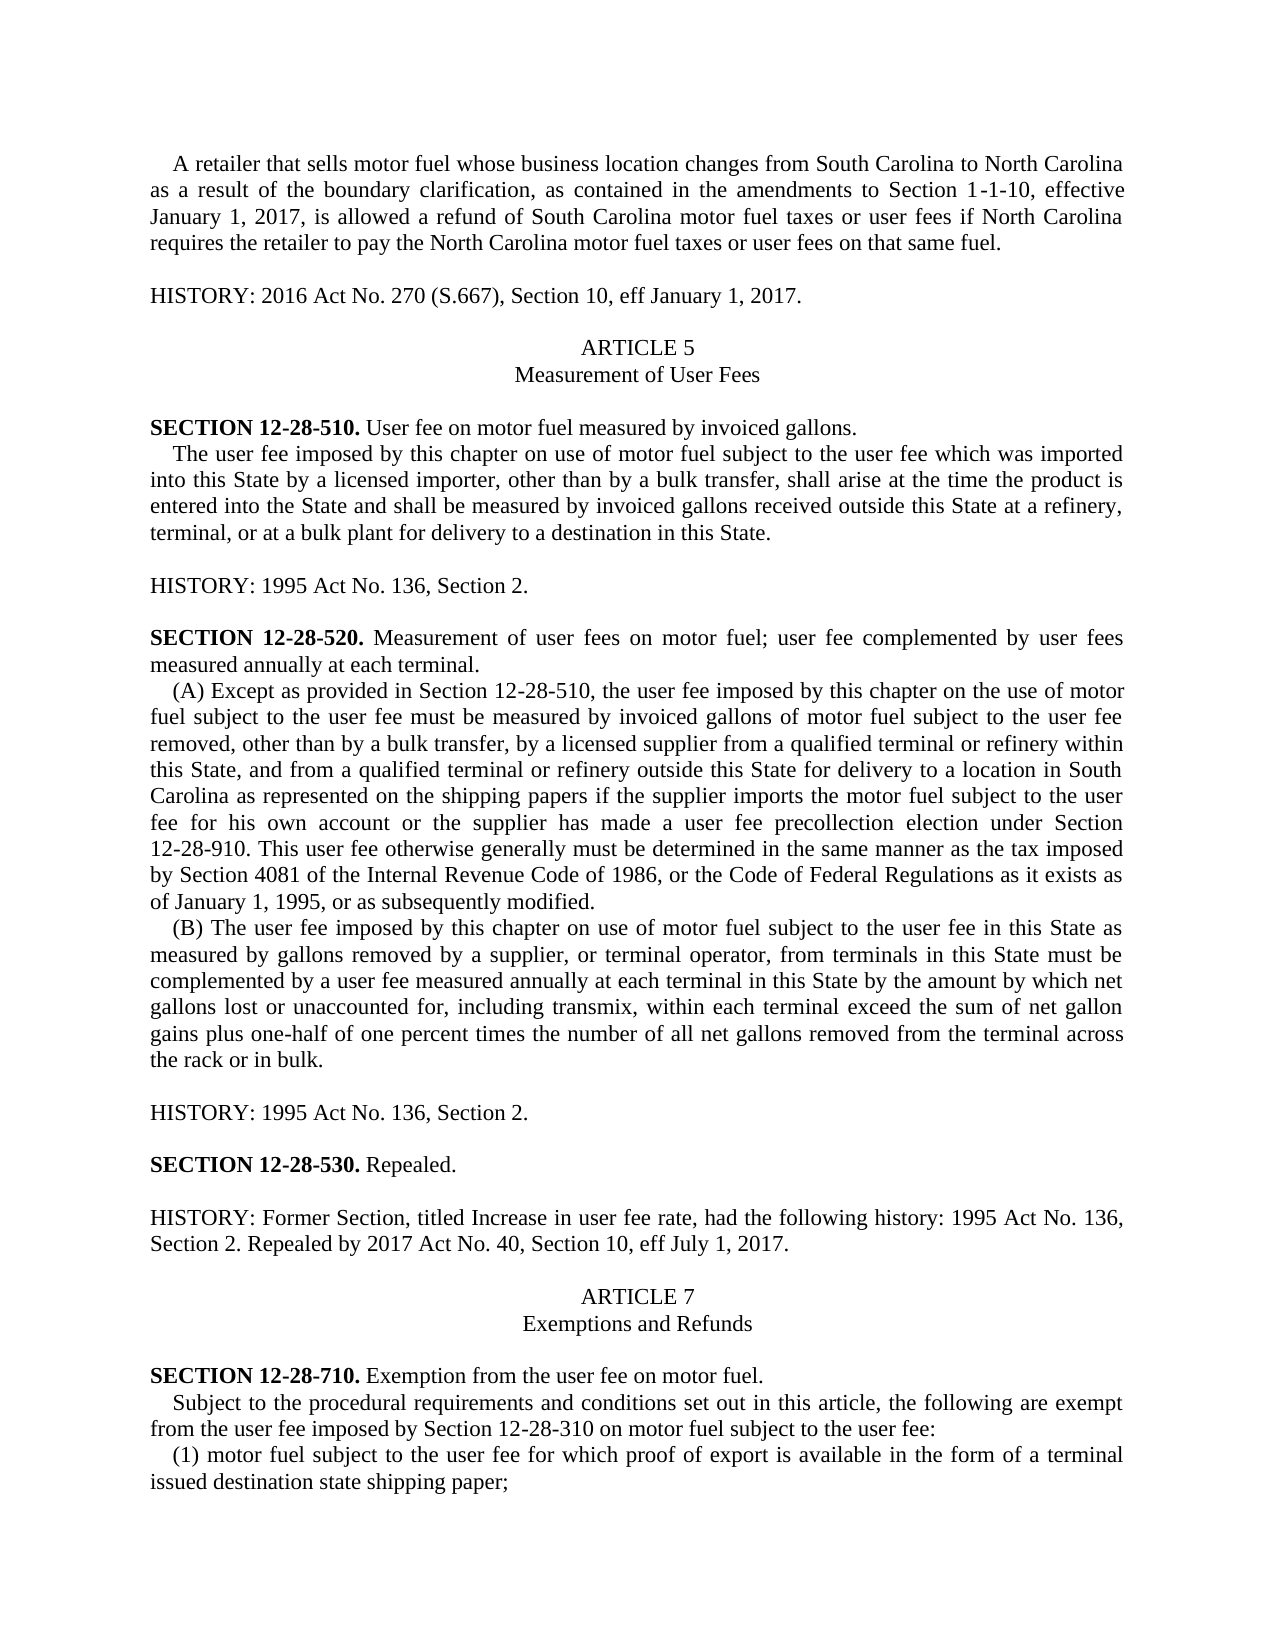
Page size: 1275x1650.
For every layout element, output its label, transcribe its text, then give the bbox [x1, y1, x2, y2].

text HISTORY: 1995 Act No. 136, Section 2. [150, 1099, 1125, 1125]
text SECTION 12-28-510. User fee on motor fuel measured by invoiced gallons. [150, 413, 1125, 440]
text A retailer that sells motor fuel whose business location changes from South Carolina to North Carolina as a result of the boundary clarification, as contained in the amendments to Section 1-1-10, effective January 1, 2017, is allowed a refund of South Carolina motor fuel taxes or user fees if North Carolina requires the retailer to pay the North Carolina motor fuel taxes or user fees on that same fuel. [150, 150, 1125, 255]
text SECTION 12-28-530. Repealed. [150, 1151, 1125, 1178]
text Measurement of User Fees [150, 361, 1125, 387]
text HISTORY: 1995 Act No. 136, Section 2. [150, 572, 1125, 598]
text Exemptions and Refunds [150, 1309, 1125, 1336]
text (B) The user fee imposed by this chapter on use of motor fuel subject to the user fee in this State as measured by gallons removed by a supplier, or terminal operator, from terminals in this State must be complemented by a user fee measured annually at each terminal in this State by the amount by which net gallons lost or unaccounted for, including transmix, within each terminal exceed the sum of net gallon gains plus one-half of one percent times the number of all net gallons removed from the terminal across the rack or in bulk. [150, 914, 1125, 1072]
text Subject to the procedural requirements and conditions set out in this article, the following are exempt from the user fee imposed by Section 12-28-310 on motor fuel subject to the user fee: [150, 1389, 1125, 1441]
text HISTORY: 2016 Act No. 270 (S.667), Section 10, eff January 1, 2017. [150, 282, 1125, 308]
text ARTICLE 5 [150, 334, 1125, 361]
text SECTION 12-28-710. Exemption from the user fee on motor fuel. [150, 1362, 1125, 1389]
text SECTION 12-28-520. Measurement of user fees on motor fuel; user fee complemented by user fees measured annually at each terminal. [150, 624, 1125, 677]
text (1) motor fuel subject to the user fee for which proof of export is available in the form of a terminal issued destination state shipping paper; [150, 1441, 1125, 1494]
text The user fee imposed by this chapter on use of motor fuel subject to the user fee which was imported into this State by a licensed importer, other than by a bulk transfer, shall arise at the time the product is entered into the State and shall be measured by invoiced gallons received outside this State at a refinery, terminal, or at a bulk plant for delivery to a destination in this State. [150, 440, 1125, 545]
text HISTORY: Former Section, titled Increase in user fee rate, had the following history: 1995 Act No. 136, Section 2. Repealed by 2017 Act No. 40, Section 10, eff July 1, 2017. [150, 1204, 1125, 1257]
text (A) Except as provided in Section 12-28-510, the user fee imposed by this chapter on the use of motor fuel subject to the user fee must be measured by invoiced gallons of motor fuel subject to the user fee removed, other than by a bulk transfer, by a licensed supplier from a qualified terminal or refinery within this State, and from a qualified terminal or refinery outside this State for delivery to a location in South Carolina as represented on the shipping papers if the supplier imports the motor fuel subject to the user fee for his own account or the supplier has made a user fee precollection election under Section 12-28-910. This user fee otherwise generally must be determined in the same manner as the tax imposed by Section 4081 of the Internal Revenue Code of 1986, or the Code of Federal Regulations as it exists as of January 1, 1995, or as subsequently modified. [150, 677, 1125, 914]
text ARTICLE 7 [150, 1283, 1125, 1309]
